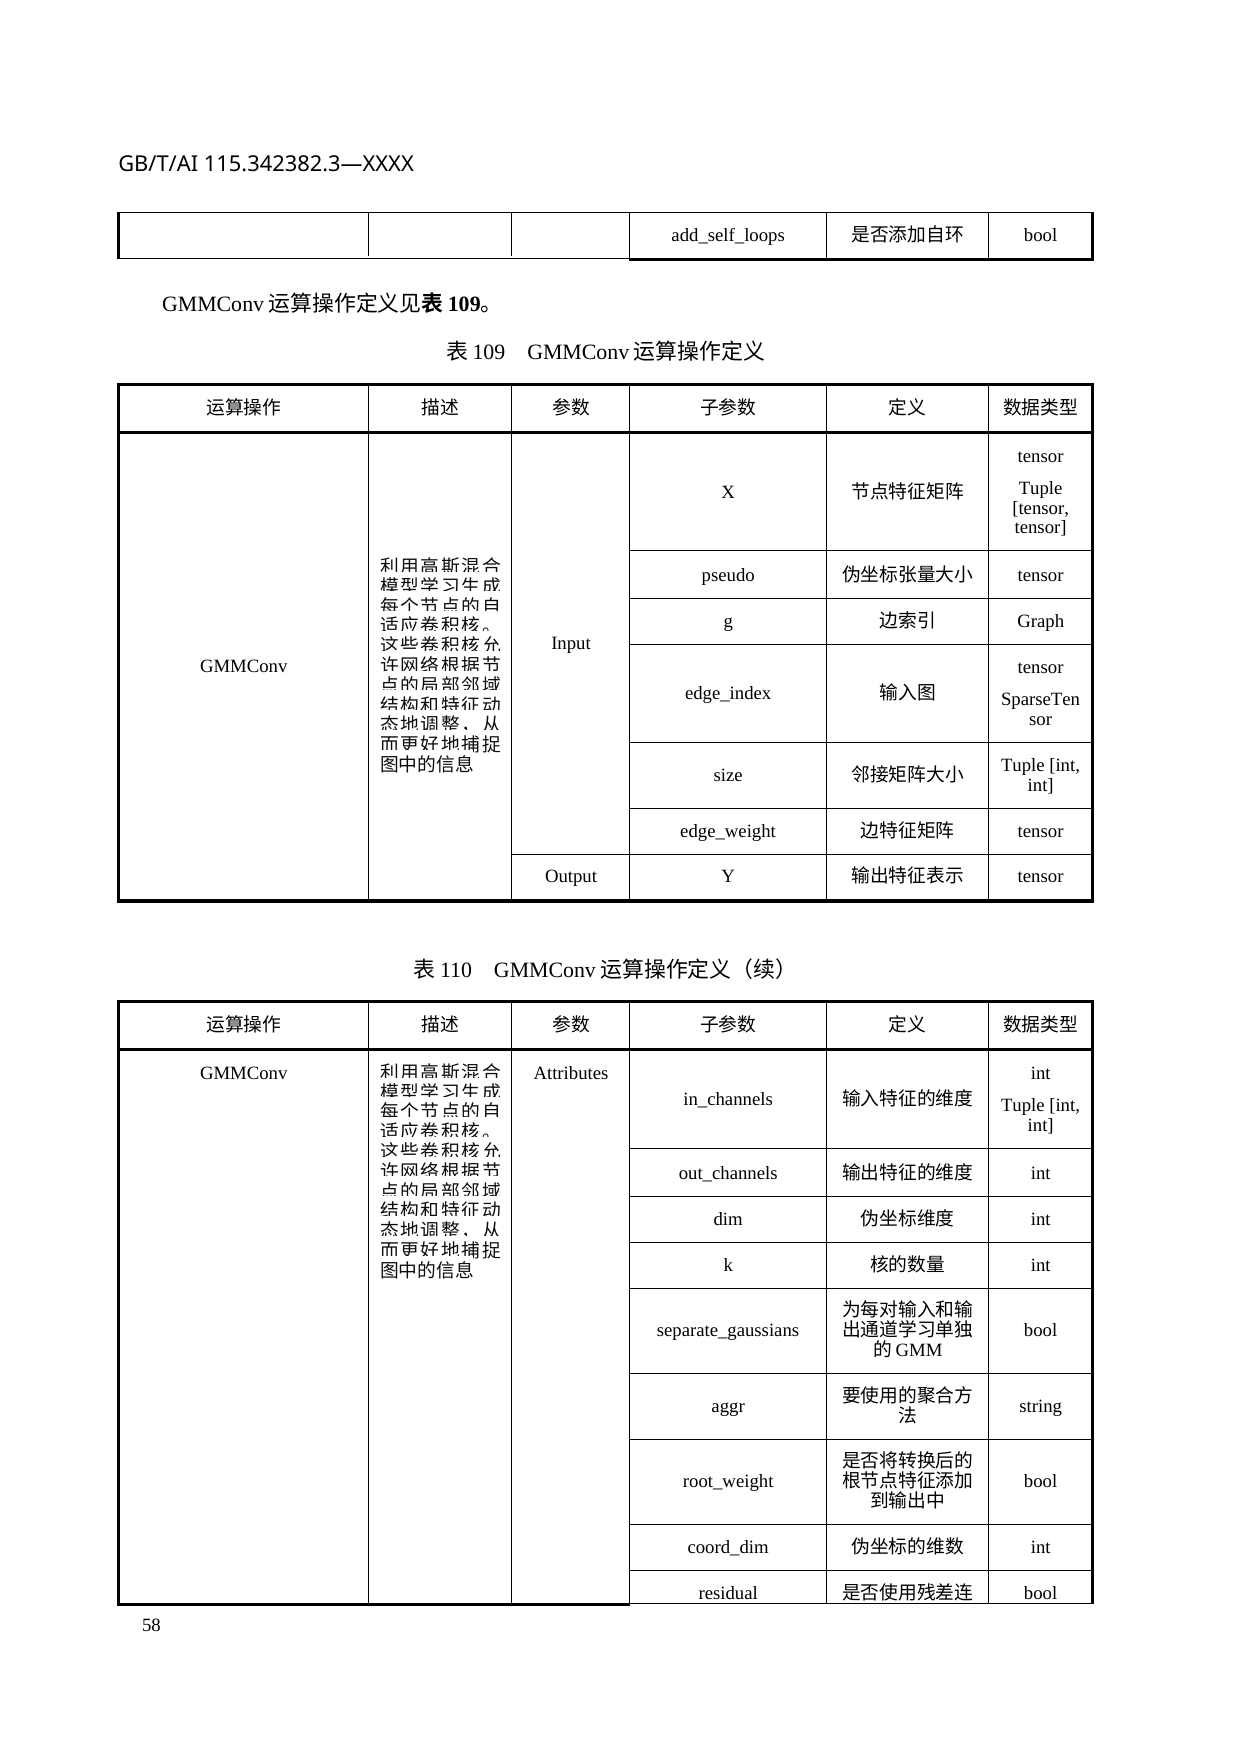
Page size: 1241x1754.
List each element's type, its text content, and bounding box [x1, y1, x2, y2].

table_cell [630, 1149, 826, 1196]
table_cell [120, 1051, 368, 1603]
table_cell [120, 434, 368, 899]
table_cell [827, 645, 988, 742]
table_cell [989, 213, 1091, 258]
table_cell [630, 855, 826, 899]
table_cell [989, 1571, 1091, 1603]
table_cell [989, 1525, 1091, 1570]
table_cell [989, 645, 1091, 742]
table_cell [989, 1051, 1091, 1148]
text GMMConv运算操作定义见表89。 [118, 286, 1092, 318]
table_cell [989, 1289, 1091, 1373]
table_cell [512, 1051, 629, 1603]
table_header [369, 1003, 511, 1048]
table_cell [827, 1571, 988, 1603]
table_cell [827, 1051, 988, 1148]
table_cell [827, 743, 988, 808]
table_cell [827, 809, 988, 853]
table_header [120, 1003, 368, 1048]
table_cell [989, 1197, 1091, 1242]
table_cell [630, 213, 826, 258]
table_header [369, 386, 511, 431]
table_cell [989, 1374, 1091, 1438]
text 表89 GMMConv运算操作定义（续） [118, 951, 1092, 984]
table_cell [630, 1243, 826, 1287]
text 表89 GMMConv运算操作定义 [118, 334, 1092, 366]
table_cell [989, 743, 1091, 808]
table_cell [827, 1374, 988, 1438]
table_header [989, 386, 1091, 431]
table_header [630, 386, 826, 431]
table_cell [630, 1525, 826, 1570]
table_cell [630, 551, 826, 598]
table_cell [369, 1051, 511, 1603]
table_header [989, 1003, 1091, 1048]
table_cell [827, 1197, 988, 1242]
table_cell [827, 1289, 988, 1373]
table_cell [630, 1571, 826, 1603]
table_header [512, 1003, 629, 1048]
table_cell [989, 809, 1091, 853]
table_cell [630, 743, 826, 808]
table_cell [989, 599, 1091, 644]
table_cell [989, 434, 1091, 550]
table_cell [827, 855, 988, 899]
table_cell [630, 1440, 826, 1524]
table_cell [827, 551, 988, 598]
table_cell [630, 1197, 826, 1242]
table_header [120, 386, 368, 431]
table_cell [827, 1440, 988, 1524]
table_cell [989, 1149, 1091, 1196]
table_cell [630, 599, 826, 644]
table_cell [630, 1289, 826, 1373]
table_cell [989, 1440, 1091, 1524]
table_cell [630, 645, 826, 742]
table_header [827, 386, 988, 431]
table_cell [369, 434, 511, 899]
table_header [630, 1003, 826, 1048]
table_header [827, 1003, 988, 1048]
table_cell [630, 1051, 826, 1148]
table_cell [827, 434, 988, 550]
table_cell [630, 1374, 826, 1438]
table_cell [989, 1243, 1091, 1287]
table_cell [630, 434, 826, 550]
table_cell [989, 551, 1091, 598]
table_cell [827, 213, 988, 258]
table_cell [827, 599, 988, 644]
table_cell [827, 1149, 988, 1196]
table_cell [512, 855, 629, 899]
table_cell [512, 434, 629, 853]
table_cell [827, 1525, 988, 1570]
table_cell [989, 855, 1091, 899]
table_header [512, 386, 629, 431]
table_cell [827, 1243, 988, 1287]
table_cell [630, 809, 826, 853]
